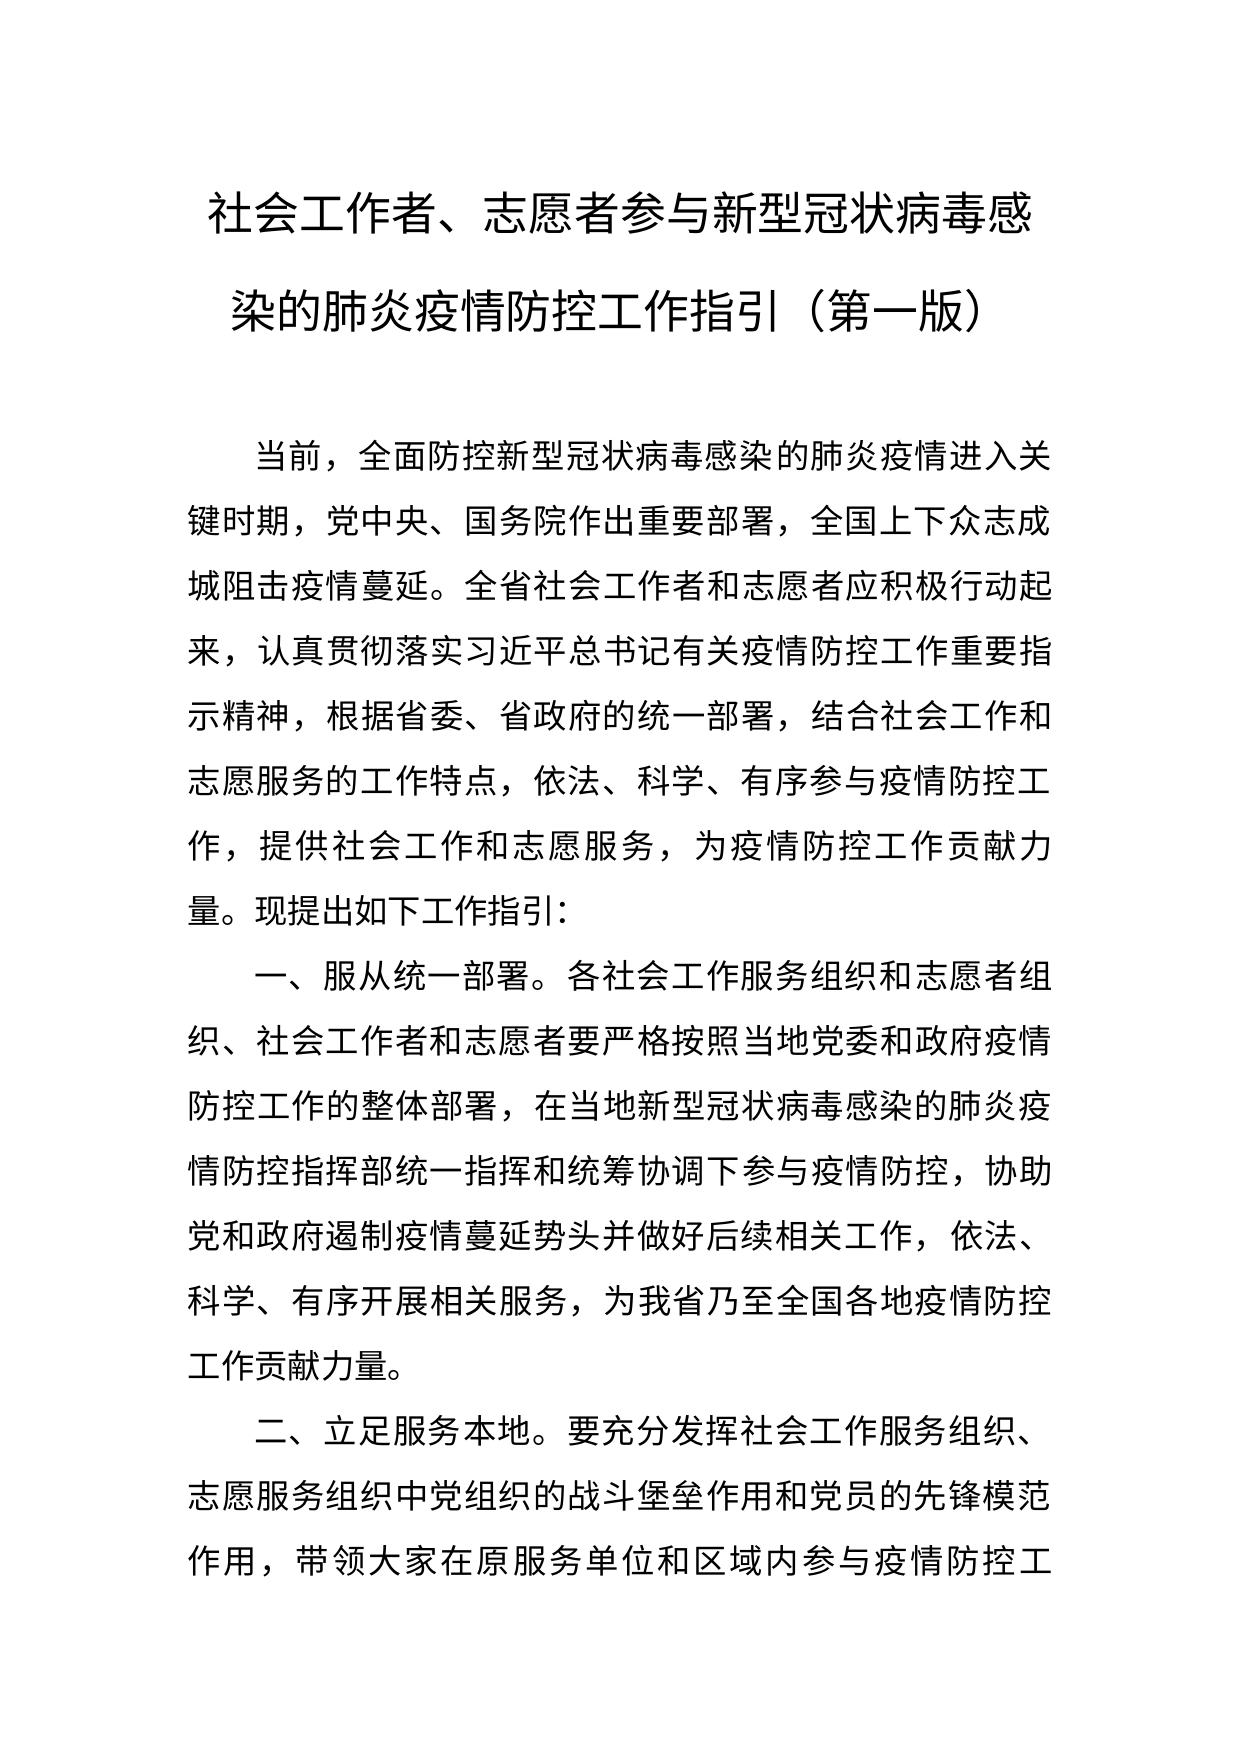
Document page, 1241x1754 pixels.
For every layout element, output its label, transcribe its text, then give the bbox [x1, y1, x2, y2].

text 社会工作者、志愿者参与新型冠状病毒感染的肺炎疫情防控工作指引（第一版） [187, 162, 1053, 357]
text 一、服从统一部署。各社会工作服务组织和志愿者组织、社会工作者和志愿者要严格按照当地党委和政府疫情防控工作的整体部署，在当地新型冠状病毒感染的肺炎疫情防控指挥部统一指挥和统筹协调下参与疫情防控，协助党和政府遏制疫情蔓延势头并做好后续相关工作，依法、科学、有序开展相关服务，为我省乃至全国各地疫情防控工作贡献力量。 [187, 942, 1053, 1397]
text 当前，全面防控新型冠状病毒感染的肺炎疫情进入关键时期，党中央、国务院作出重要部署，全国上下众志成城阻击疫情蔓延。全省社会工作者和志愿者应积极行动起来，认真贯彻落实习近平总书记有关疫情防控工作重要指示精神，根据省委、省政府的统一部署，结合社会工作和志愿服务的工作特点，依法、科学、有序参与疫情防控工作，提供社会工作和志愿服务，为疫情防控工作贡献力量。现提出如下工作指引： [187, 422, 1053, 942]
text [187, 1397, 1053, 1592]
